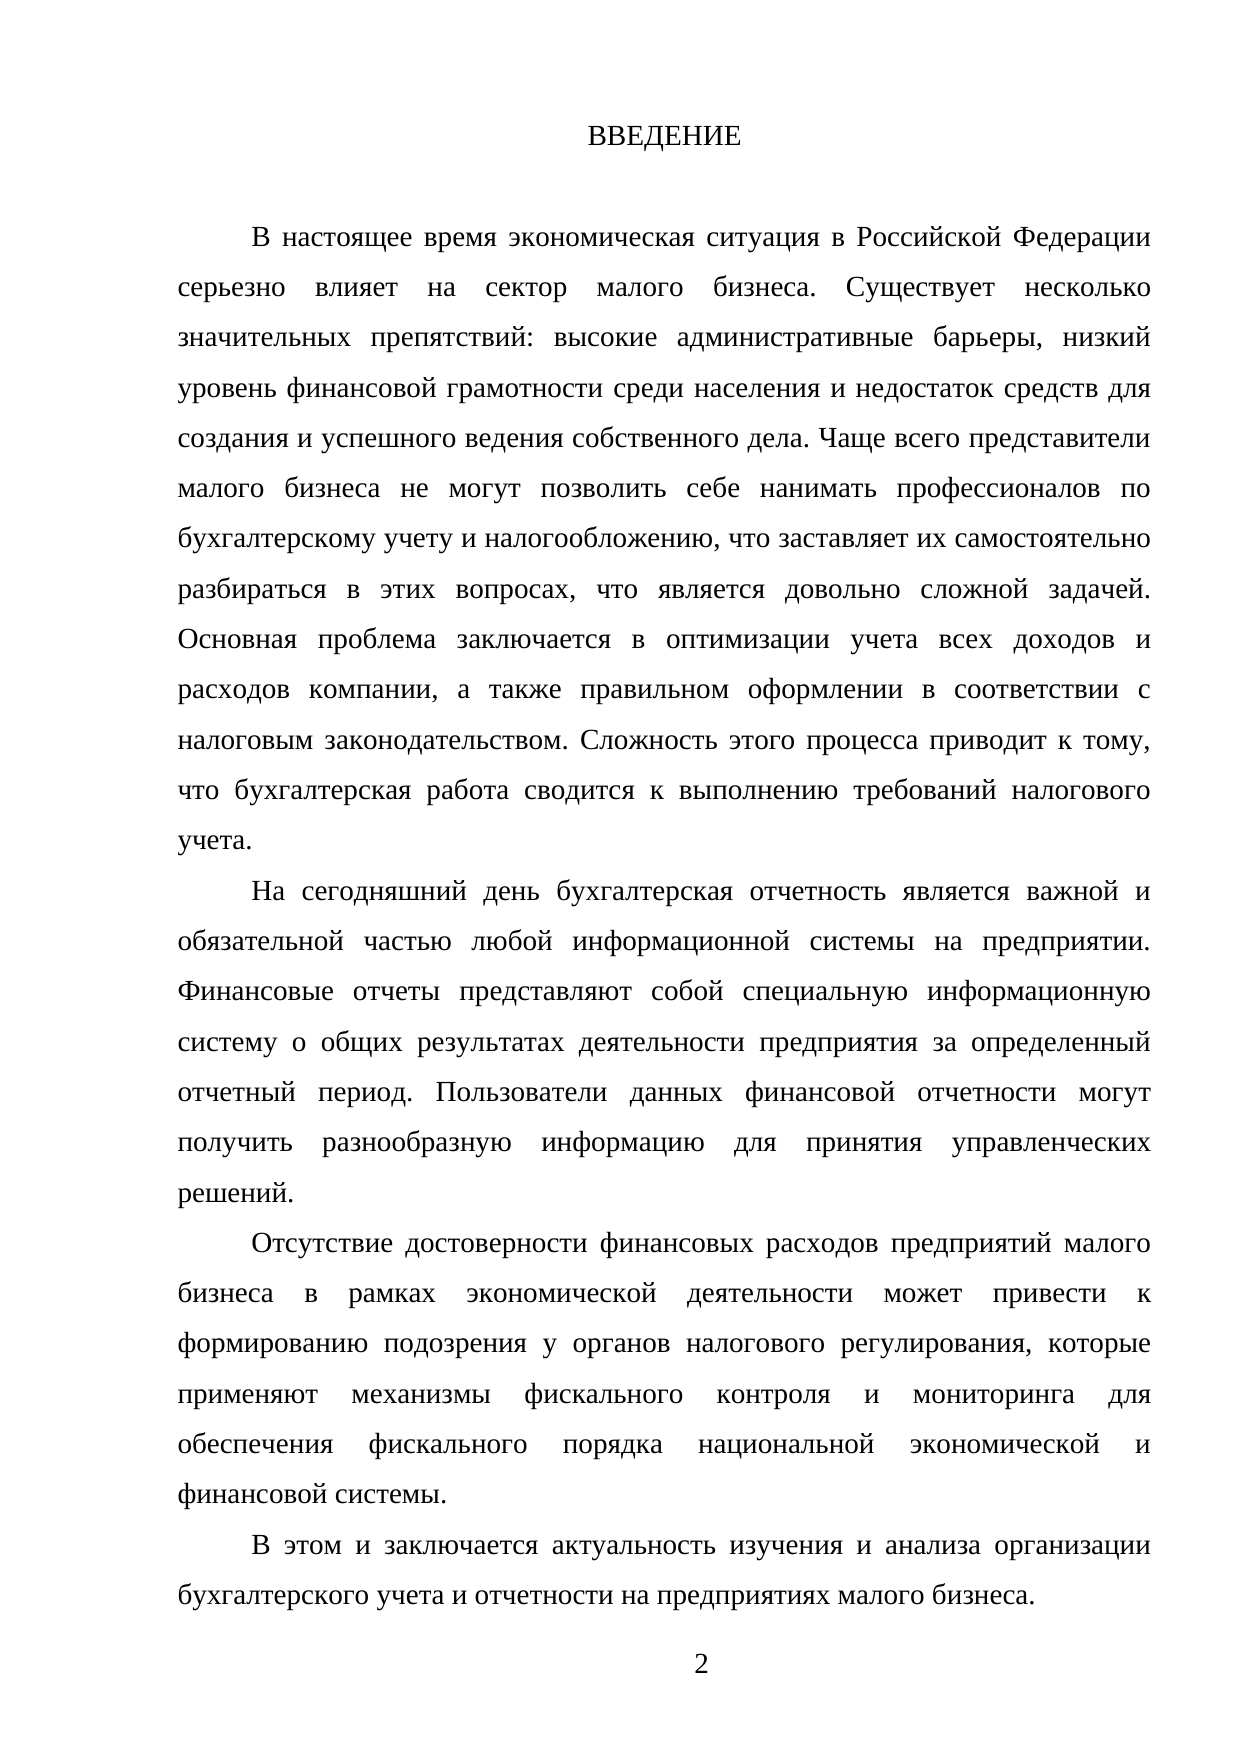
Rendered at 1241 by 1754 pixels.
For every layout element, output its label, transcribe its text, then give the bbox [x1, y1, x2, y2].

text В этом и заключается актуальность изучения и анализа организации бухгалтерского учета и отчетности на предприятиях малого бизнеса. [177, 1527, 1152, 1611]
text В настоящее время экономическая ситуация в Российской Федерации серьезно влияет на сектор малого бизнеса. Существует несколько значительных препятствий: высокие административные барьеры, низкий уровень финансовой грамотности среди населения и недостаток средств для создания и успешного ведения собственного дела. Чаще всего представители малого бизнеса не могут позволить себе нанимать профессионалов по бухгалтерскому учету и налогообложению, что заставляет их самостоятельно разбираться в этих вопросах, что является довольно сложной задачей. Основная проблема заключается в оптимизации учета всех доходов и расходов компании, а также правильном оформлении в соответствии с налоговым законодательством. Сложность этого процесса приводит к тому, что бухгалтерская работа сводится к выполнению требований налогового учета. [177, 219, 1152, 856]
subtitle ВВЕДЕНИЕ [177, 118, 1152, 152]
text На сегодняшний день бухгалтерская отчетность является важной и обязательной частью любой информационной системы на предприятии. Финансовые отчеты представляют собой специальную информационную систему о общих результатах деятельности предприятия за определенный отчетный период. Пользователи данных финансовой отчетности могут получить разнообразную информацию для принятия управленческих решений. [177, 873, 1152, 1208]
text Отсутствие достоверности финансовых расходов предприятий малого бизнеса в рамках экономической деятельности может привести к формированию подозрения у органов налогового регулирования, которые применяют механизмы фискального контроля и мониторинга для обеспечения фискального порядка национальной экономической и финансовой системы. [177, 1225, 1152, 1510]
